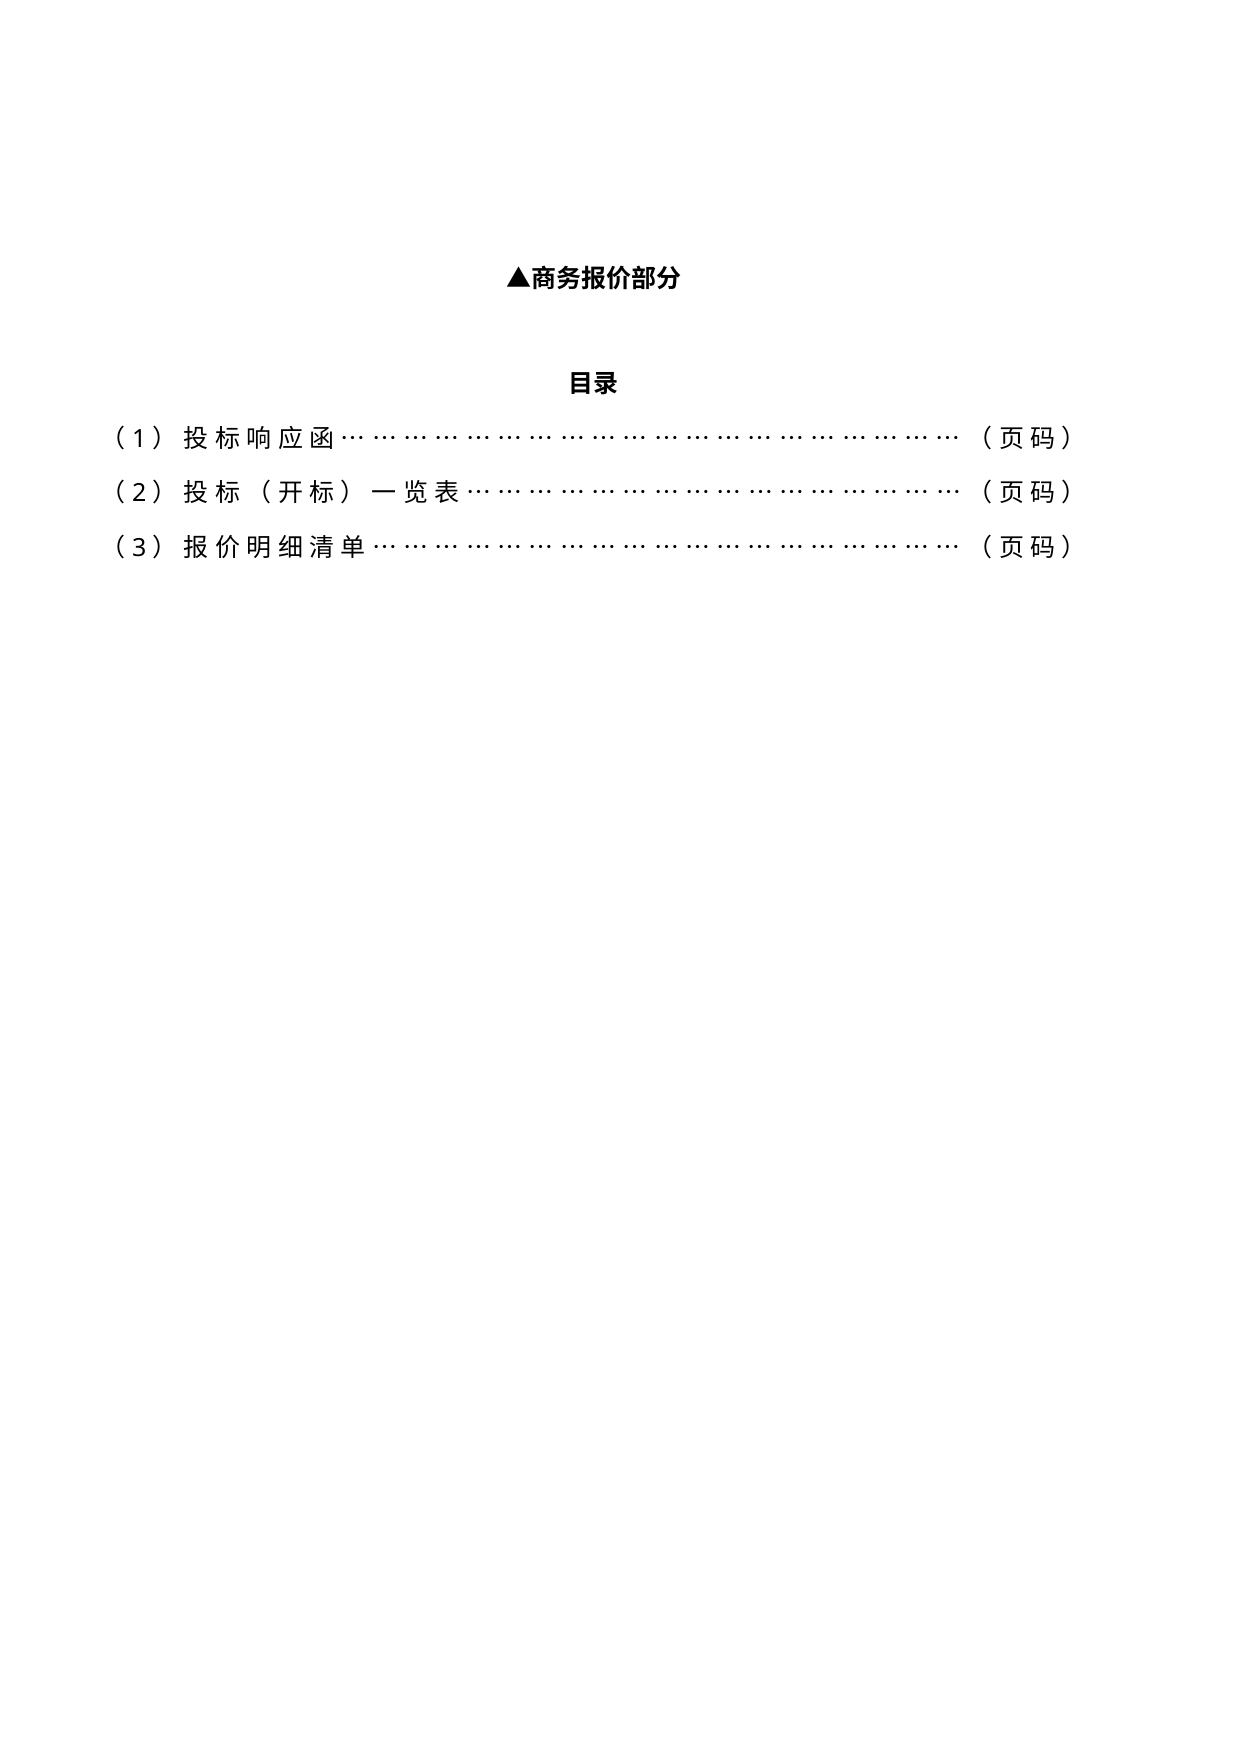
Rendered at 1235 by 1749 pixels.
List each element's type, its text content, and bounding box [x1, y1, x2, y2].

text （3）报价明细清单…………………………………………………（页码） [100, 527, 1087, 563]
text （2）投标（开标）一览表…………………………………………（页码） [100, 473, 1087, 509]
text （1）投标响应函……………………………………………………（页码） [100, 418, 1087, 454]
text 目录 [100, 364, 1087, 400]
text ▲商务报价部分 [100, 258, 1087, 295]
